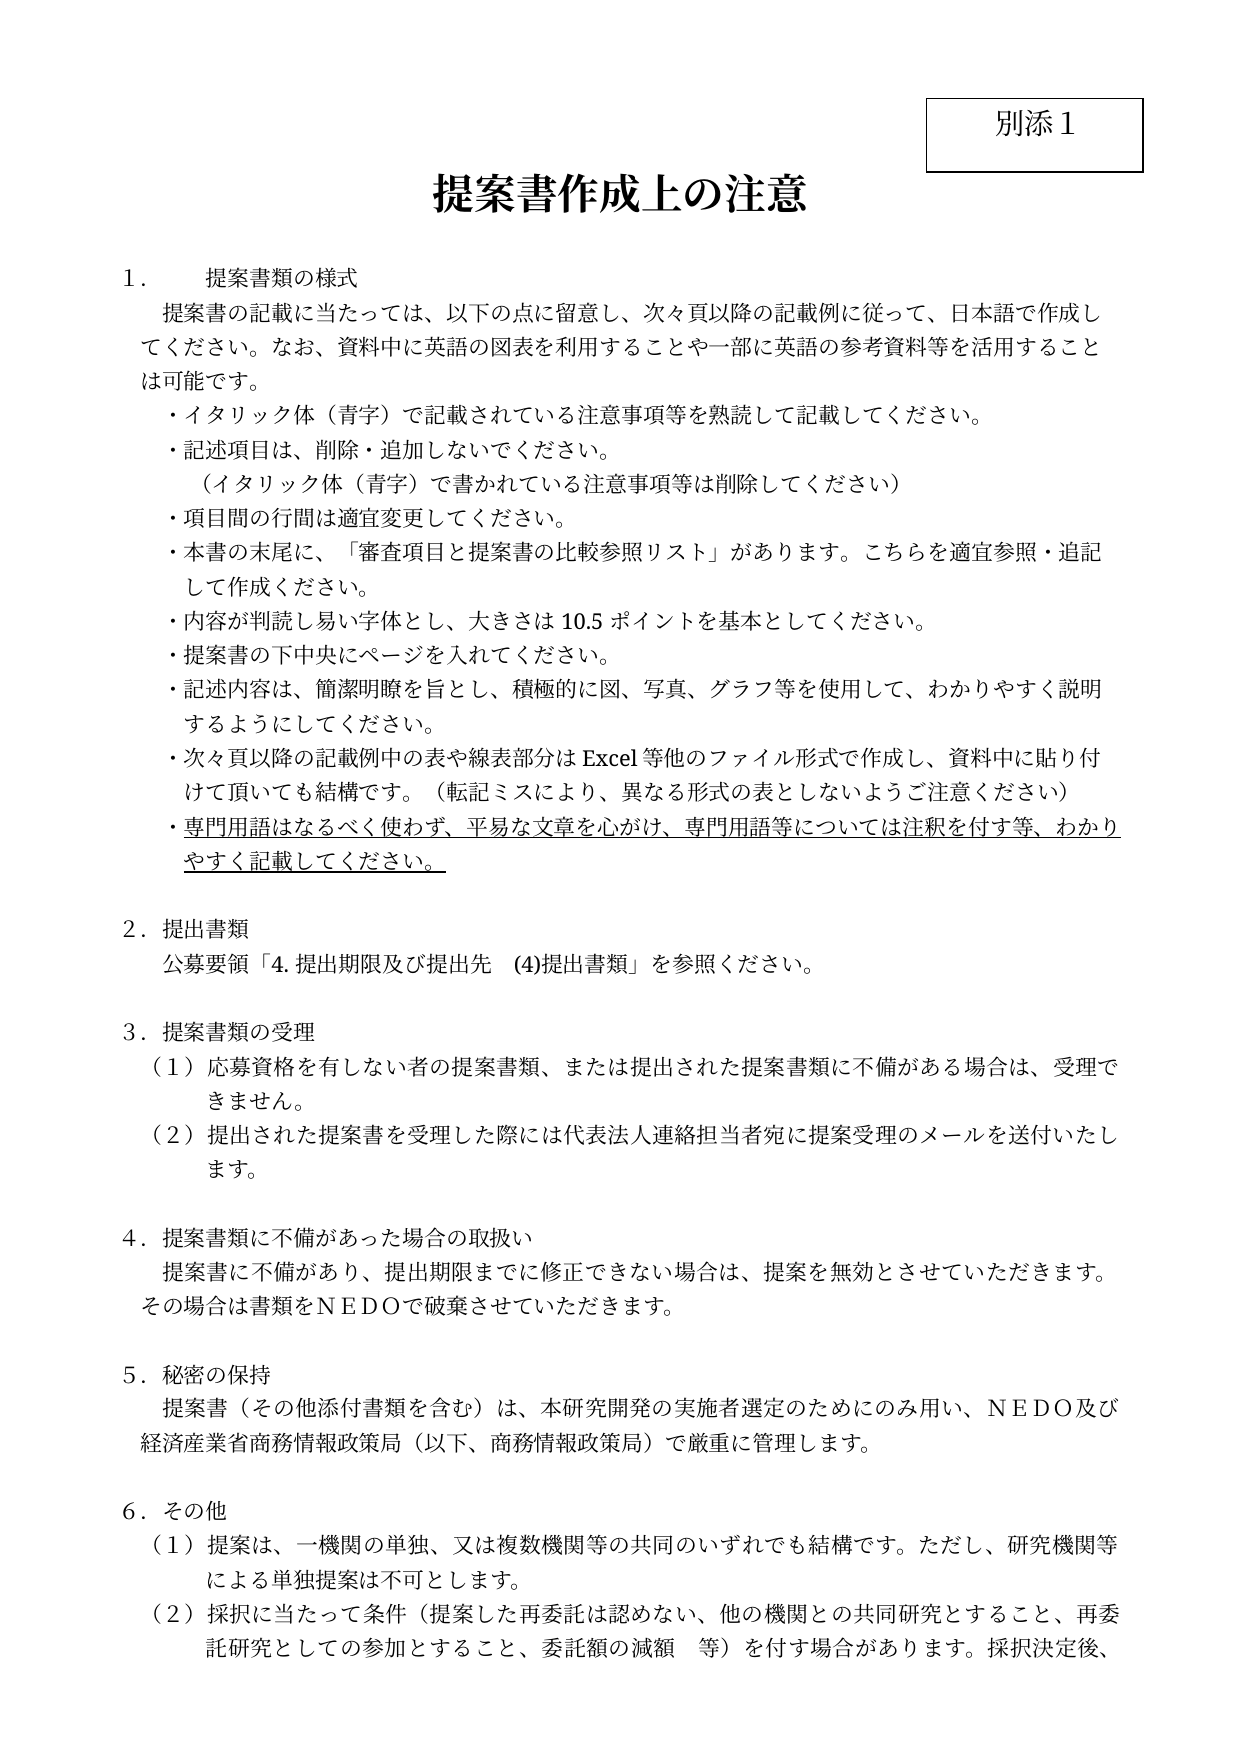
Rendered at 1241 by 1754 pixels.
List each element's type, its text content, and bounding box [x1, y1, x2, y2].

text （イタリック体（青字）で書かれている注意事項等は削除してください） [146, 466, 1122, 500]
text ５．秘密の保持 [118, 1357, 1122, 1390]
text ・記述内容は、簡潔明瞭を旨とし、積極的に図、写真、グラフ等を使用して、わかりやすく説明するようにしてください。 [162, 671, 1122, 740]
text ・本書の末尾に、「審査項目と提案書の比較参照リスト」があります。こちらを適宜参照・追記して作成ください。 [162, 534, 1122, 603]
list 提案書類の様式 [118, 260, 1122, 294]
text ・専門用語はなるべく使わず、平易な文章を心がけ、専門用語等については注釈を付す等、わかりやすく記載してください。 [162, 808, 1122, 877]
text ２．提出書類 [118, 911, 1122, 946]
text 提案書の記載に当たっては、以下の点に留意し、次々頁以降の記載例に従って、日本語で作成してください。なお、資料中に英語の図表を利用することや一部に英語の参考資料等を活用することは可能です。 [140, 294, 1122, 397]
text 提案書作成上の注意 [118, 157, 1122, 226]
text 公募要領「4. 提出期限及び提出先 (4)提出書類」を参照ください。 [118, 946, 1122, 980]
text ３．提案書類の受理 [118, 1014, 1122, 1048]
text ・イタリック体（青字）で記載されている注意事項等を熟読して記載してください。 [140, 397, 1122, 431]
text ６．その他 [118, 1493, 1122, 1527]
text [140, 1596, 1122, 1664]
text （１）応募資格を有しない者の提案書類、または提出された提案書類に不備がある場合は、受理できません。 [140, 1048, 1122, 1117]
text ４．提案書類に不備があった場合の取扱い [118, 1220, 1122, 1254]
text 提案書（その他添付書類を含む）は、本研究開発の実施者選定のためにのみ用い、ＮＥＤＯ及び経済産業省商務情報政策局（以下、商務情報政策局）で厳重に管理します。 [140, 1390, 1122, 1459]
text （２）提出された提案書を受理した際には代表法人連絡担当者宛に提案受理のメールを送付いたします。 [140, 1117, 1122, 1185]
text ・記述項目は、削除・追加しないでください。 [140, 431, 1122, 466]
text 提案書に不備があり、提出期限までに修正できない場合は、提案を無効とさせていただきます。その場合は書類をＮＥＤＯで破棄させていただきます。 [140, 1254, 1122, 1322]
text ・提案書の下中央にページを入れてください。 [140, 637, 1122, 671]
text ・次々頁以降の記載例中の表や線表部分はExcel等他のファイル形式で作成し、資料中に貼り付けて頂いても結構です。（転記ミスにより、異なる形式の表としないようご注意ください） [162, 740, 1122, 808]
text ・項目間の行間は適宜変更してください。 [140, 500, 1122, 534]
text ・内容が判読し易い字体とし、大きさは 10.5 ポイントを基本としてください。 [140, 603, 1122, 637]
text （１）提案は、一機関の単独、又は複数機関等の共同のいずれでも結構です。ただし、研究機関等による単独提案は不可とします。 [140, 1527, 1122, 1596]
